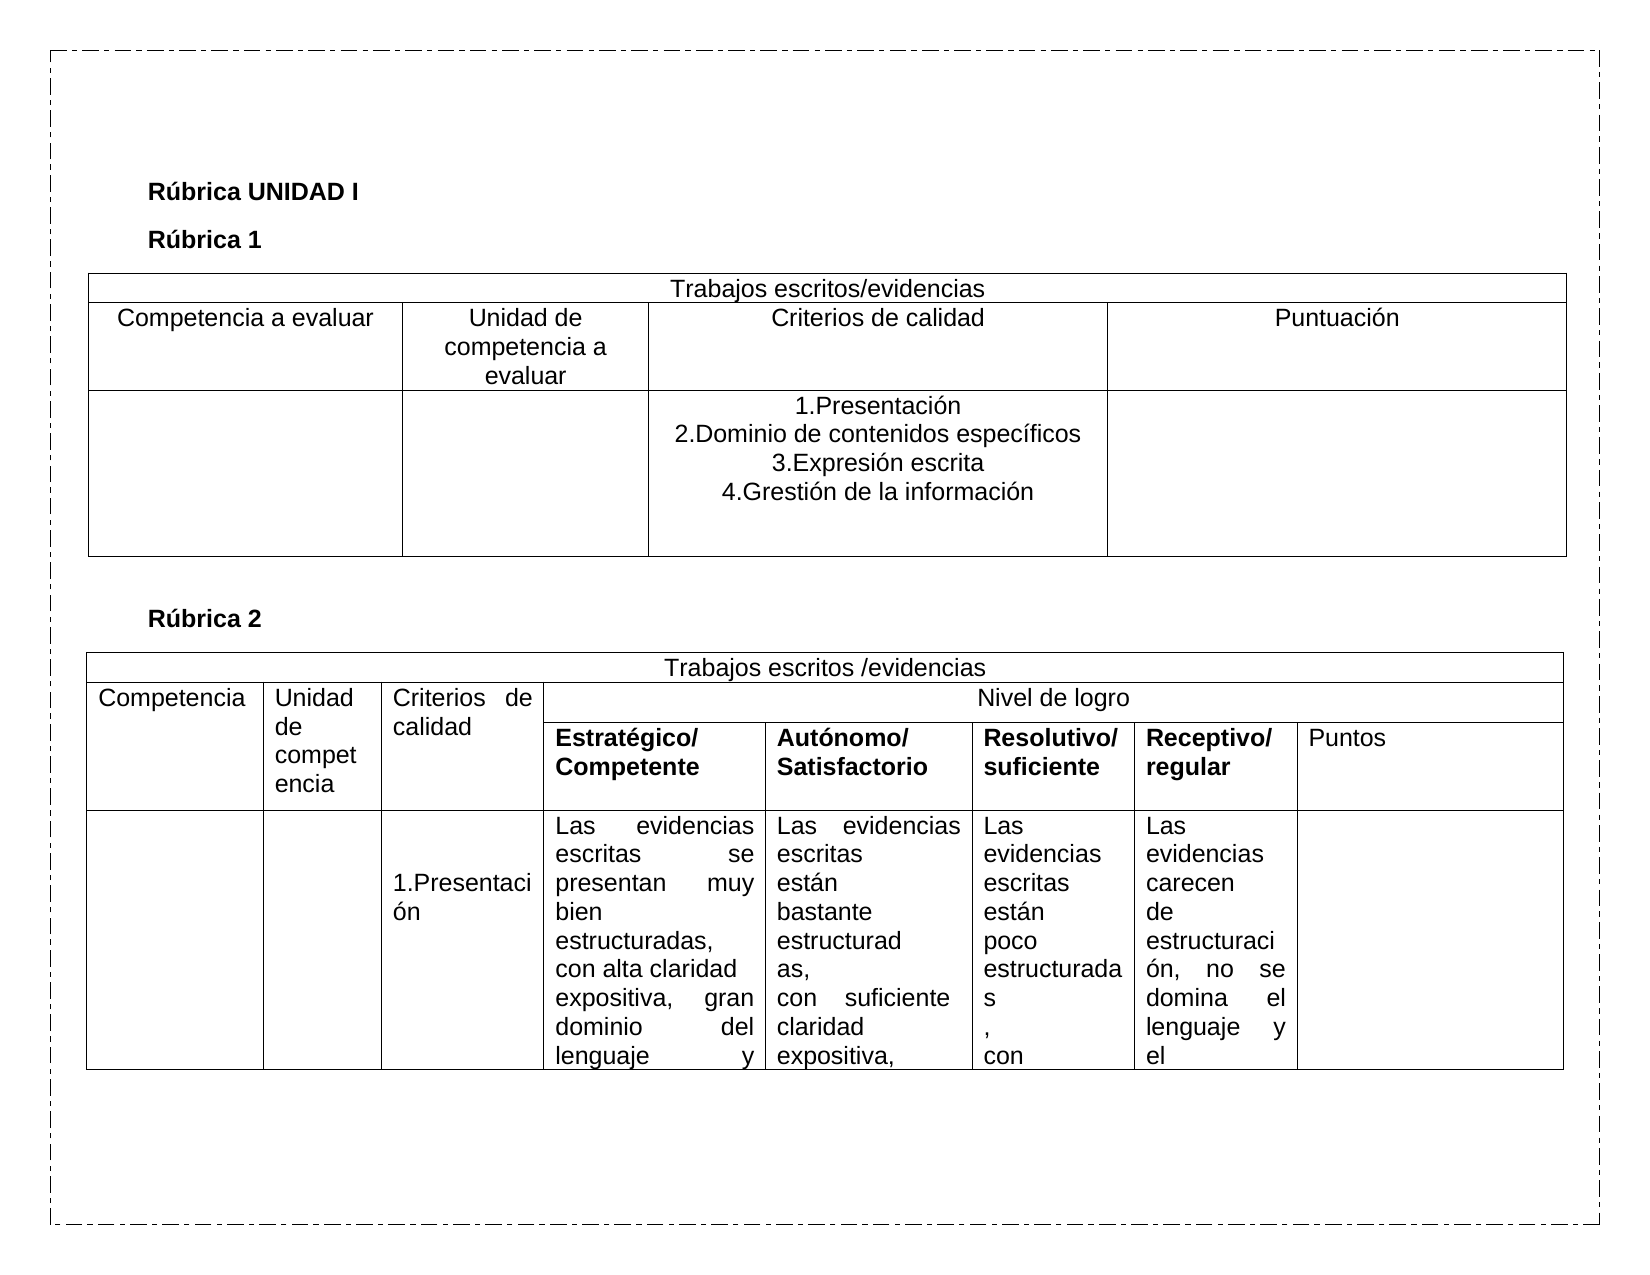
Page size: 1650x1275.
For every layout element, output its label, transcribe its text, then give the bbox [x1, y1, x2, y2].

table_cell [1108, 391, 1566, 556]
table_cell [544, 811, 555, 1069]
table_cell [87, 811, 263, 1069]
table_cell 1.Presentación [382, 811, 543, 1069]
table_cell Estratégico/ Competente [544, 723, 765, 809]
table_cell 1.Presentación 2.Dominio de contenidos específicos 3.Expresión escrita 4.Grestión de la información [649, 391, 1107, 556]
table_cell Competencia a evaluar [89, 303, 402, 389]
table_cell Puntos [1298, 723, 1563, 809]
table_cell [1298, 811, 1563, 1069]
text Rúbrica UNIDAD I [148, 177, 1502, 206]
table_cell [89, 391, 402, 556]
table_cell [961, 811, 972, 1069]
table_cell Criterios de calidad [382, 683, 543, 809]
table_cell Puntuación [1108, 303, 1566, 389]
table_cell Competencia [87, 683, 263, 809]
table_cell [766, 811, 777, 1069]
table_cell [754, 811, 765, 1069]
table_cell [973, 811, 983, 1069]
text Rúbrica 2 [148, 604, 1502, 633]
table_header Trabajos escritos/evidencias [89, 274, 1566, 302]
table_cell [403, 391, 648, 556]
table_cell Resolutivo/ suficiente [973, 723, 1134, 809]
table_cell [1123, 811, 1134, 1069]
table_cell Unidad de competencia a evaluar [403, 303, 648, 389]
table_cell Unidad de competencia [264, 683, 381, 809]
table_cell Receptivo/ regular [1135, 723, 1297, 809]
text Rúbrica 1 [148, 225, 1502, 253]
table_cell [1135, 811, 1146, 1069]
table_cell Nivel de logro [544, 683, 1563, 722]
table_cell Criterios de calidad [649, 303, 1107, 389]
table_cell [264, 811, 381, 1069]
table_header Trabajos escritos /evidencias [87, 653, 1563, 682]
table_cell Autónomo/ Satisfactorio [766, 723, 972, 809]
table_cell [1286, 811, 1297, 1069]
